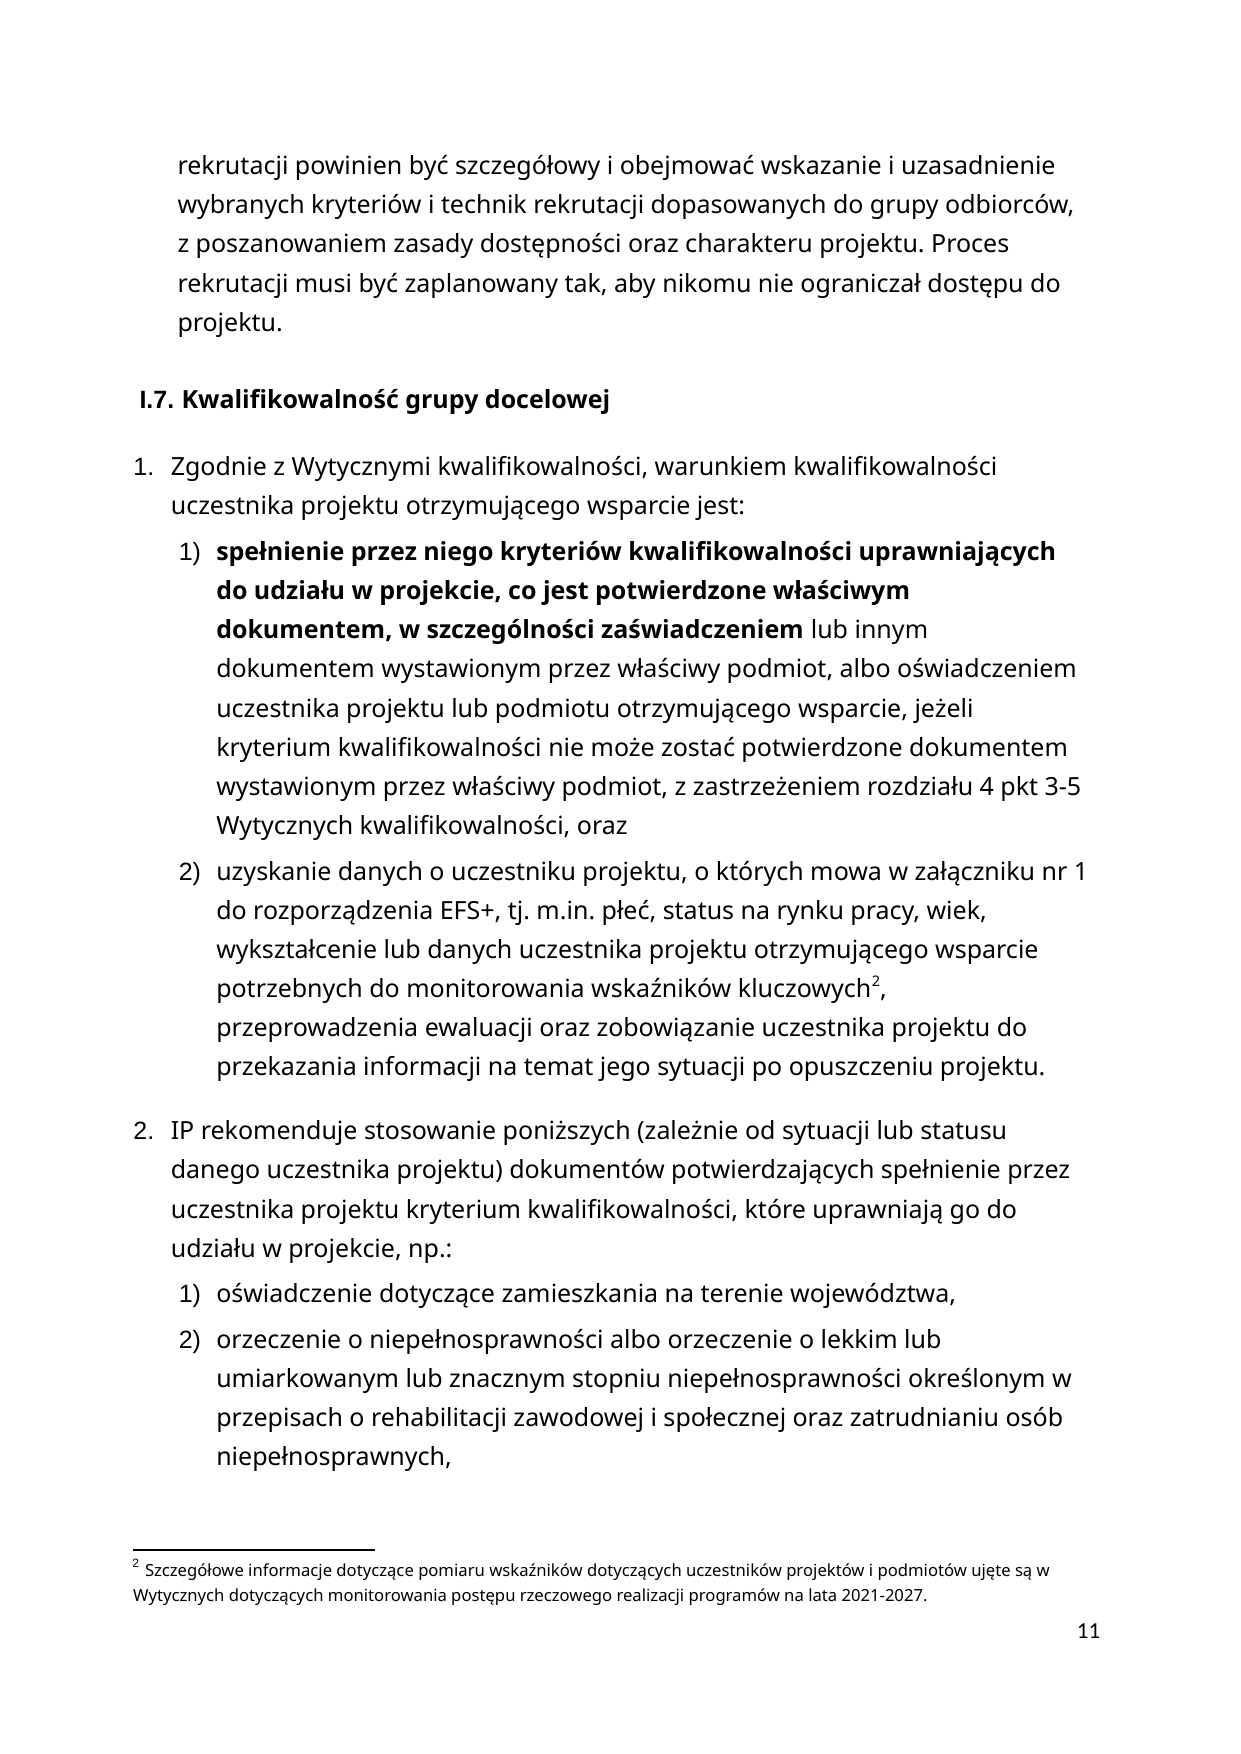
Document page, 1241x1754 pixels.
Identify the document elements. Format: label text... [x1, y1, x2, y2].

list uzyskanie danych o uczestniku projektu, o których mowa w załączniku nr 1 do rozporządzenia EFS+, tj. m.in. płeć, status na rynku pracy, wiek, wykształcenie lub danych uczestnika projektu otrzymującego wsparcie potrzebnych do monitorowania wskaźników kluczowych, przeprowadzenia ewaluacji oraz zobowiązanie uczestnika projektu do przekazania informacji na temat jego sytuacji po opuszczeniu projektu. [178, 853, 1093, 1083]
list orzeczenie o niepełnosprawności albo orzeczenie o lekkim lub umiarkowanym lub znacznym stopniu niepełnosprawności określonym w przepisach o rehabilitacji zawodowej i społecznej oraz zatrudnianiu osób niepełnosprawnych, [178, 1321, 1093, 1473]
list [133, 148, 1093, 338]
list oświadczenie dotyczące zamieszkania na terenie województwa, [178, 1276, 1093, 1310]
list IP rekomenduje stosowanie poniższych (zależnie od sytuacji lub statusu danego uczestnika projektu) dokumentów potwierdzających spełnienie przez uczestnika projektu kryterium kwalifikowalności, które uprawniają go do udziału w projekcie, np.: [133, 1113, 1093, 1264]
list spełnienie przez niego kryteriów kwalifikowalności uprawniających do udziału w projekcie, co jest potwierdzone właściwym dokumentem, w szczególności zaświadczeniem lub innym dokumentem wystawionym przez właściwy podmiot, albo oświadczeniem uczestnika projektu lub podmiotu otrzymującego wsparcie, jeżeli kryterium kwalifikowalności nie może zostać potwierdzone dokumentem wystawionym przez właściwy podmiot, z zastrzeżeniem rozdziału 4 pkt 3-5 Wytycznych kwalifikowalności, oraz [178, 533, 1093, 842]
list Zgodnie z Wytycznymi kwalifikowalności, warunkiem kwalifikowalności uczestnika projektu otrzymującego wsparcie jest: [133, 449, 1093, 522]
subtitle Kwalifikowalność grupy docelowej [139, 382, 1078, 416]
